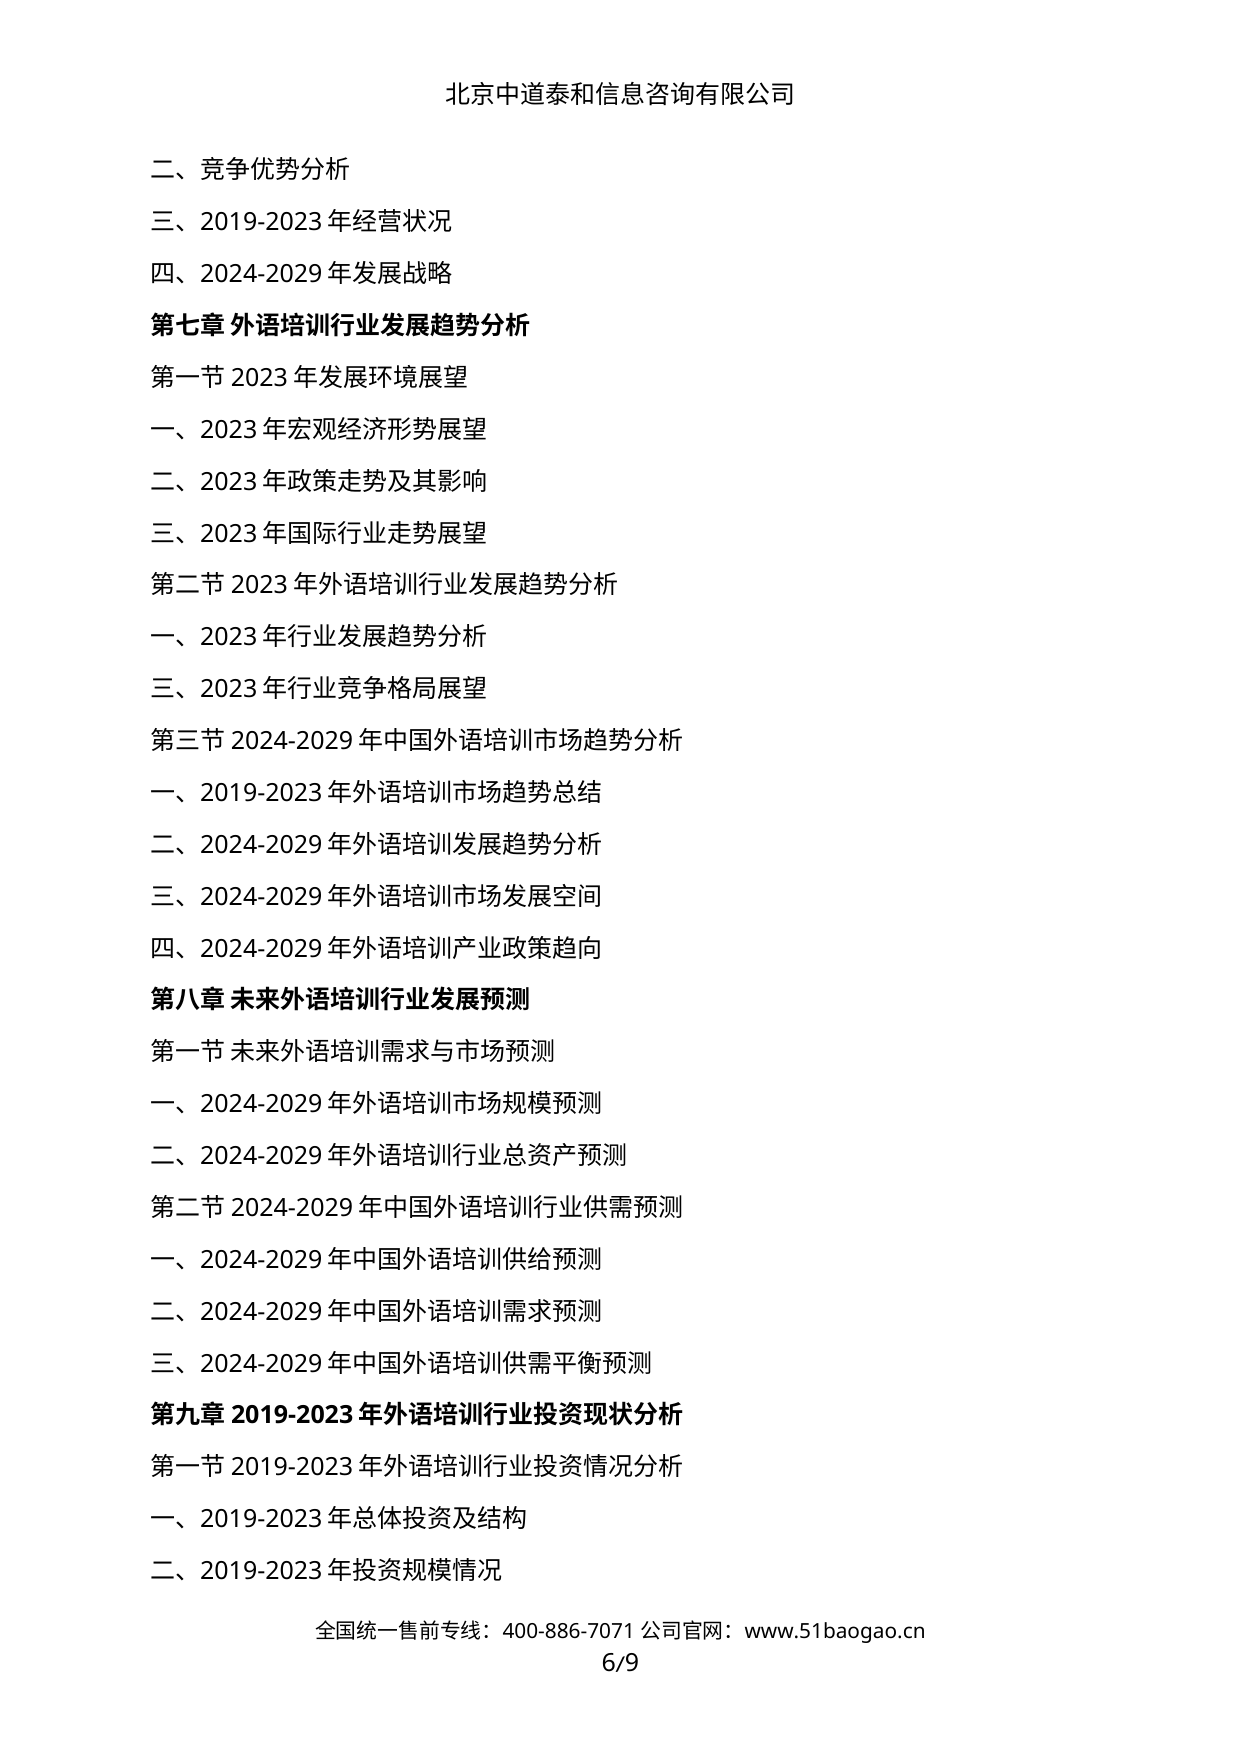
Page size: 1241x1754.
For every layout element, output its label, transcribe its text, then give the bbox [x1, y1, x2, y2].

text 第二节 2023年外语培训行业发展趋势分析 [150, 565, 1090, 601]
text 第一节 2019-2023年外语培训行业投资情况分析 [150, 1447, 1090, 1483]
text 二、2024-2029年外语培训行业总资产预测 [150, 1136, 1090, 1172]
text 一、2024-2029年外语培训市场规模预测 [150, 1084, 1090, 1120]
text 二、2019-2023年投资规模情况 [150, 1551, 1090, 1587]
text 三、2024-2029年中国外语培训供需平衡预测 [150, 1343, 1090, 1379]
text 三、2024-2029年外语培训市场发展空间 [150, 876, 1090, 912]
text 二、竞争优势分析 [150, 150, 1090, 186]
text 第七章 外语培训行业发展趋势分析 [150, 306, 1090, 342]
text 一、2024-2029年中国外语培训供给预测 [150, 1239, 1090, 1276]
text 一、2019-2023年外语培训市场趋势总结 [150, 772, 1090, 809]
text 第二节 2024-2029年中国外语培训行业供需预测 [150, 1187, 1090, 1224]
text 三、2023年国际行业走势展望 [150, 513, 1090, 549]
text 第一节 未来外语培训需求与市场预测 [150, 1032, 1090, 1068]
text 二、2023年政策走势及其影响 [150, 461, 1090, 497]
text 二、2024-2029年中国外语培训需求预测 [150, 1291, 1090, 1327]
text 三、2023年行业竞争格局展望 [150, 669, 1090, 705]
text 三、2019-2023年经营状况 [150, 202, 1090, 238]
text 二、2024-2029年外语培训发展趋势分析 [150, 824, 1090, 861]
text 第八章 未来外语培训行业发展预测 [150, 980, 1090, 1016]
text 四、2024-2029年外语培训产业政策趋向 [150, 928, 1090, 964]
text 第三节 2024-2029年中国外语培训市场趋势分析 [150, 721, 1090, 757]
text 一、2023年行业发展趋势分析 [150, 617, 1090, 653]
text 一、2019-2023年总体投资及结构 [150, 1499, 1090, 1535]
text 一、2023年宏观经济形势展望 [150, 409, 1090, 446]
text 四、2024-2029年发展战略 [150, 254, 1090, 290]
text 第一节 2023年发展环境展望 [150, 357, 1090, 394]
text 第九章 2019-2023年外语培训行业投资现状分析 [150, 1395, 1090, 1431]
